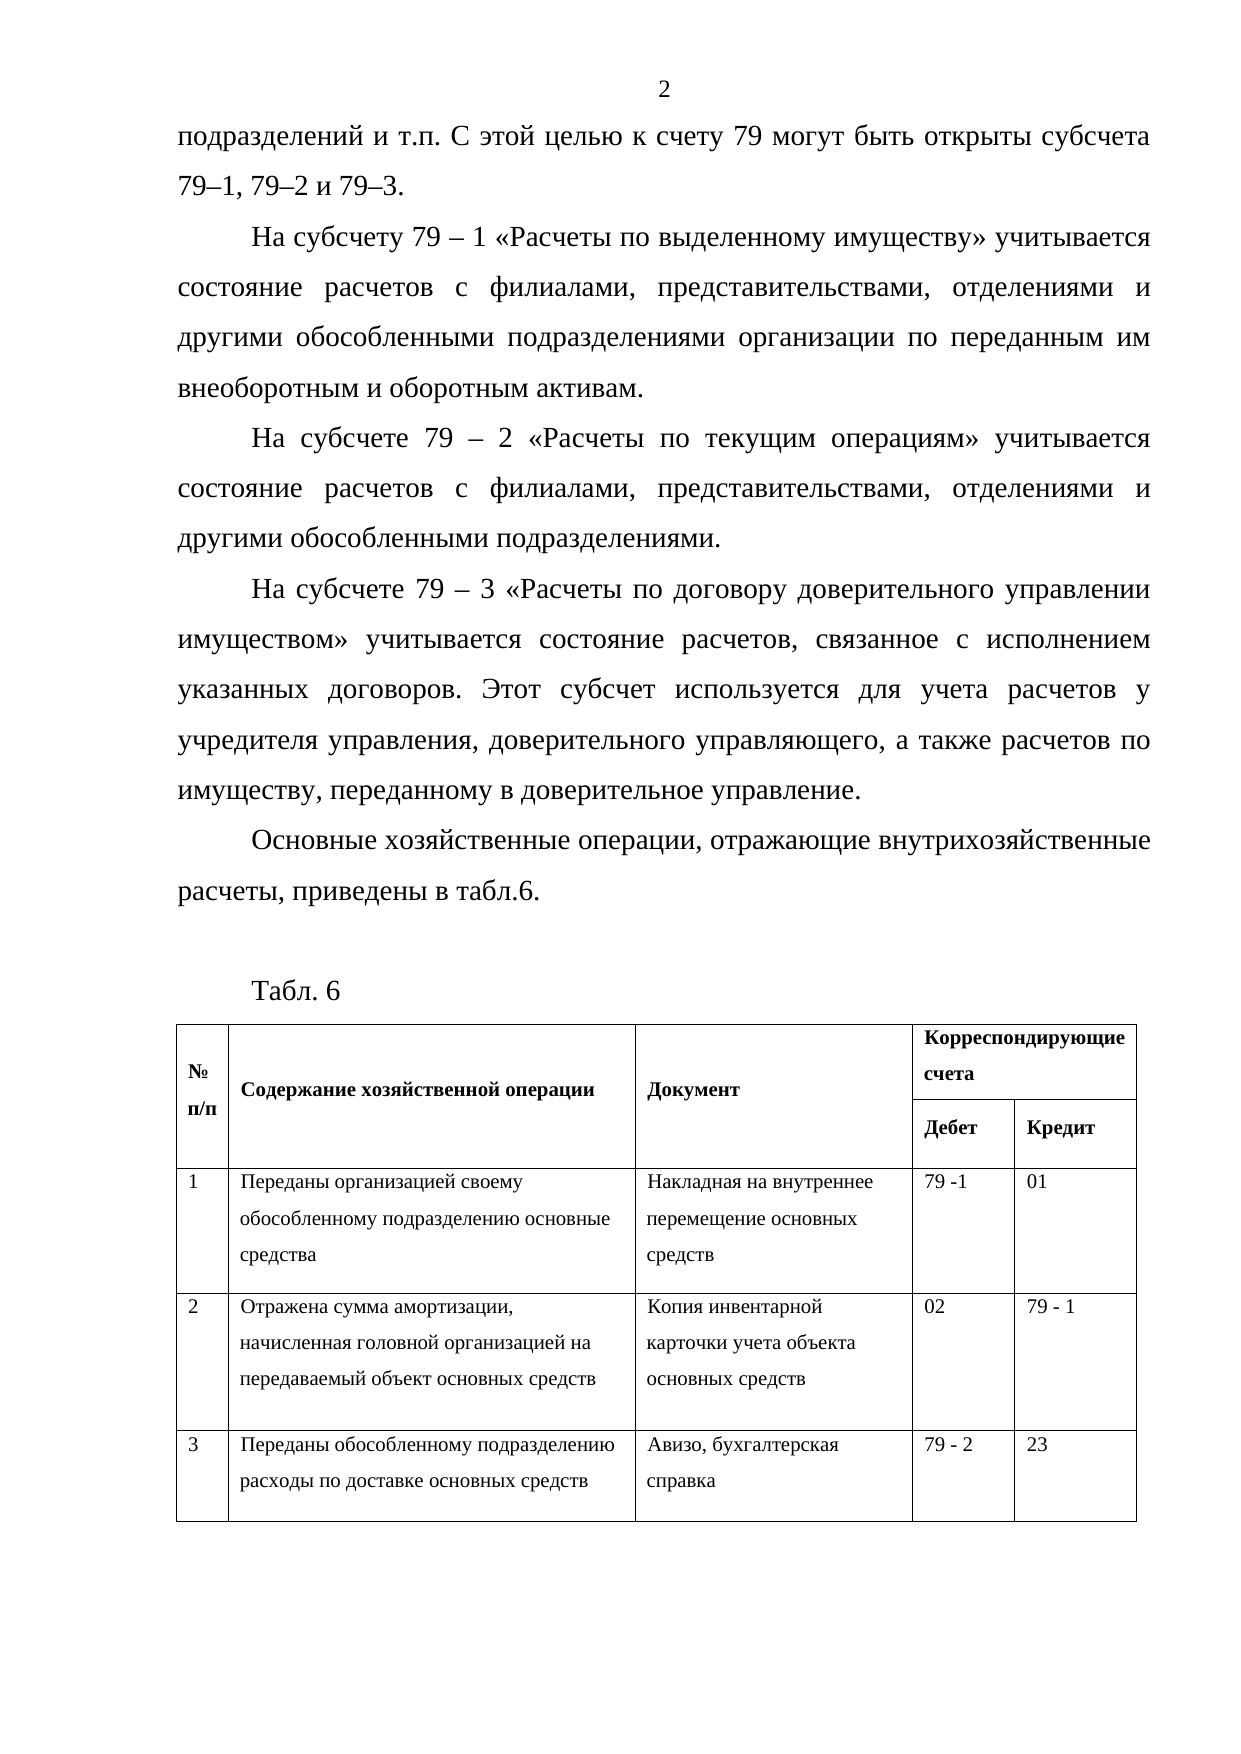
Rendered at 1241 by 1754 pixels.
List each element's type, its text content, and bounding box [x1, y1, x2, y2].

text Основные хозяйственные операции, отражающие внутрихозяйственные расчеты, приведены в табл.6. [177, 822, 1152, 906]
table_cell Авизо, бухгалтерская справка [636, 1431, 912, 1521]
table_header № п/п [177, 1025, 228, 1168]
table_cell Кредит [1015, 1100, 1136, 1168]
table_cell Накладная на внутреннее перемещение основных средств [636, 1169, 912, 1293]
table_cell Переданы организацией своему обособленному подразделению основные средства [229, 1169, 635, 1293]
table_cell Отражена сумма амортизации, начисленная головной организацией на передаваемый объект основных средств [229, 1294, 635, 1430]
table_header Содержание хозяйственной операции [229, 1025, 635, 1168]
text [177, 118, 1152, 202]
table_cell 02 [913, 1294, 1014, 1430]
text На субсчете 79 – 2 «Расчеты по текущим операциям» учитывается состояние расчетов с филиалами, представительствами, отделениями и другими обособленными подразделениями. [177, 420, 1152, 554]
table_cell 79 -1 [913, 1169, 1014, 1293]
table_cell 23 [1015, 1431, 1136, 1521]
table_cell 79 - 2 [913, 1431, 1014, 1521]
table_header Документ [636, 1025, 912, 1168]
table_cell 3 [177, 1431, 228, 1521]
table_cell Дебет [913, 1100, 1014, 1168]
table_cell 1 [177, 1169, 228, 1293]
text Табл. 6 [177, 973, 1152, 1007]
text На субсчету 79 – 1 «Расчеты по выделенному имуществу» учитывается состояние расчетов с филиалами, представительствами, отделениями и другими обособленными подразделениями организации по переданным им внеоборотным и оборотным активам. [177, 219, 1152, 403]
table_cell Копия инвентарной карточки учета объекта основных средств [636, 1294, 912, 1430]
table_cell Переданы обособленному подразделению расходы по доставке основных средств [229, 1431, 635, 1521]
table_cell 2 [177, 1294, 228, 1430]
text На субсчете 79 – 3 «Расчеты по договору доверительного управлении имуществом» учитывается состояние расчетов, связанное с исполнением указанных договоров. Этот субсчет используется для учета расчетов у учредителя управления, доверительного управляющего, а также расчетов по имуществу, переданному в доверительное управление. [177, 571, 1152, 806]
table_cell 01 [1015, 1169, 1136, 1293]
table_cell 79 - 1 [1015, 1294, 1136, 1430]
table_header Корреспондирующие счета [913, 1025, 1136, 1099]
